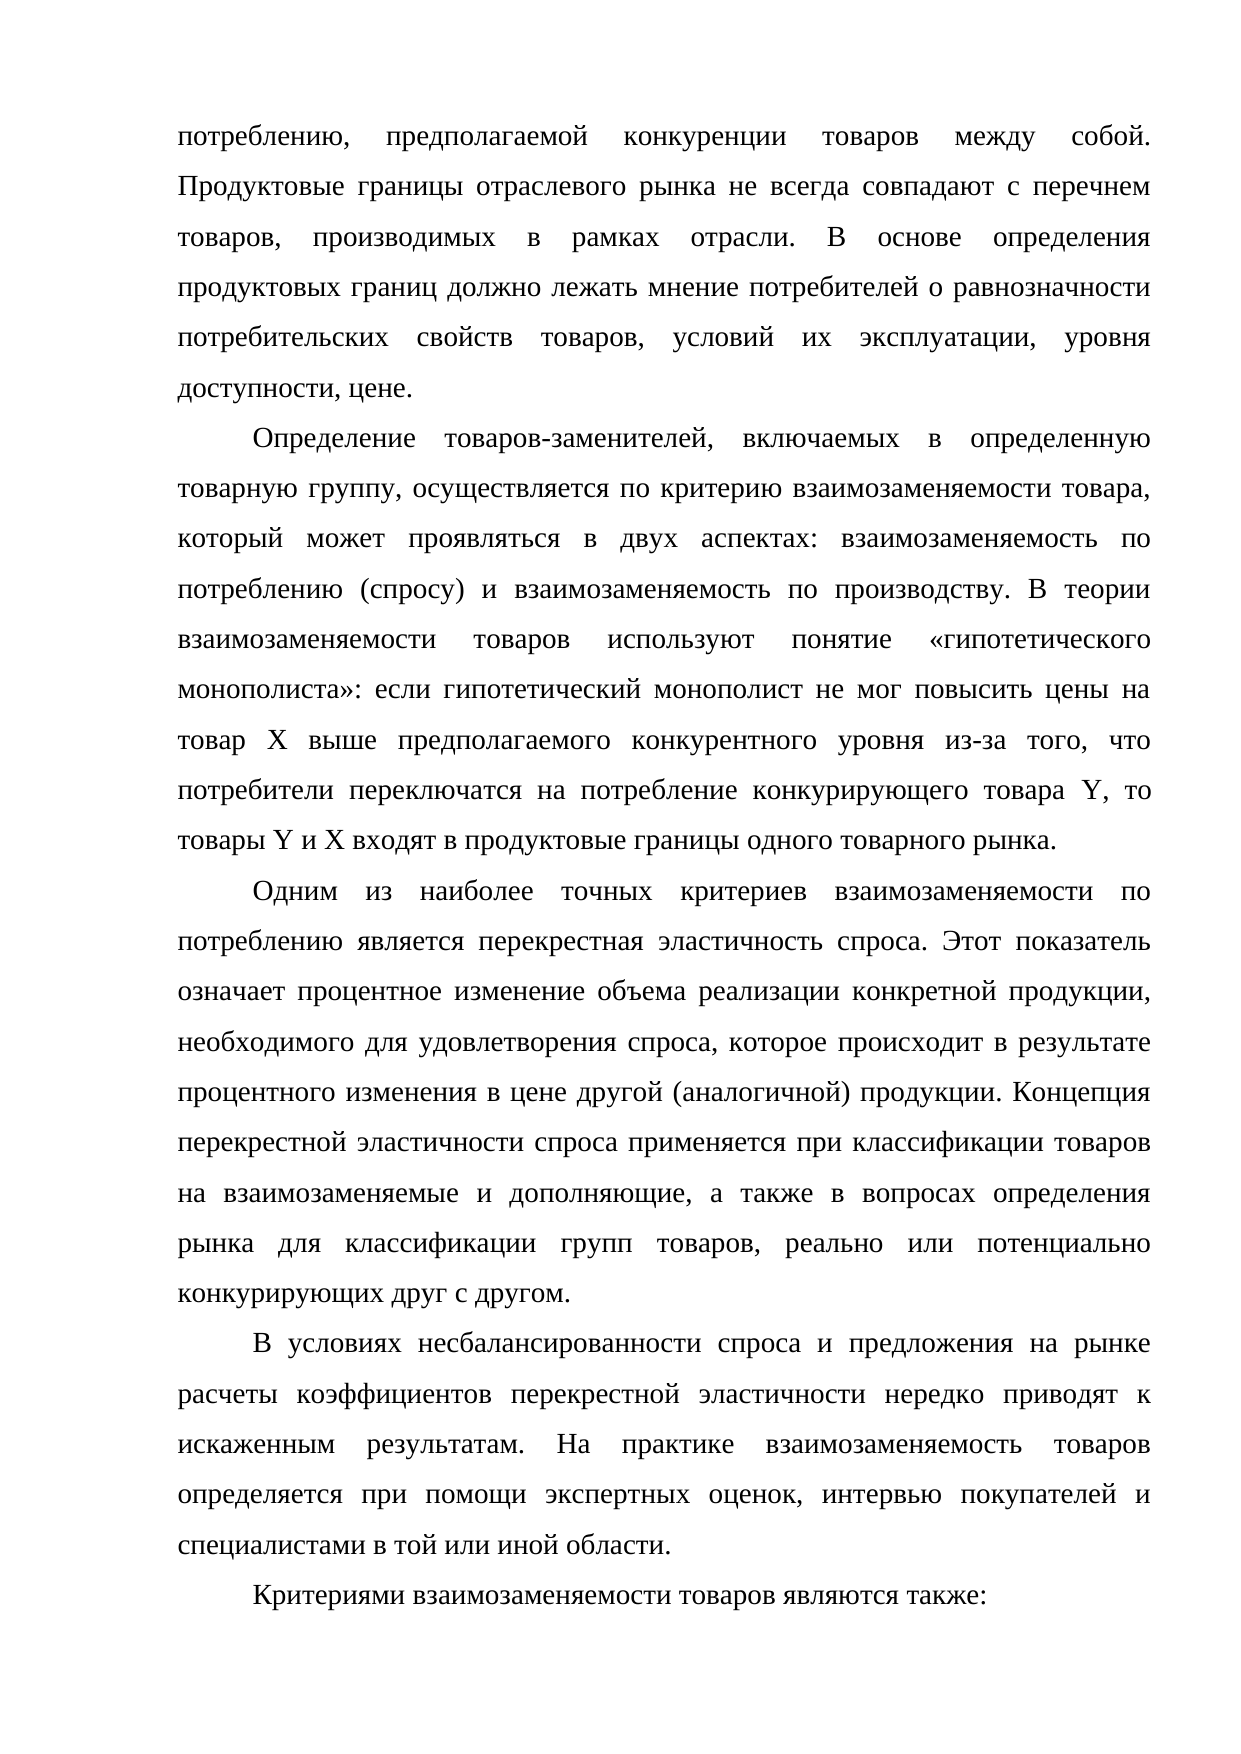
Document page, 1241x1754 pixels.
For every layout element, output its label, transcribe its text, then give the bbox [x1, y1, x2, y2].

text Критериями взаимозаменяемости товаров являются также: [177, 1577, 1152, 1611]
text Определение товаров-заменителей, включаемых в определенную товарную группу, осуществляется по критерию взаимозаменяемости товара, который может проявляться в двух аспектах: взаимозаменяемость по потреблению (спросу) и взаимозаменяемость по производству. В теории взаимозаменяемости товаров используют понятие «гипотетического монополиста»: если гипотетический монополист не мог повысить цены на товар Х выше предполагаемого конкурентного уровня из-за того, что потребители переключатся на потребление конкурирующего товара Y, то товары Y и X входят в продуктовые границы одного товарного рынка. [177, 420, 1152, 856]
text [177, 118, 1152, 403]
text Одним из наиболее точных критериев взаимозаменяемости по потреблению является перекрестная эластичность спроса. Этот показатель означает процентное изменение объема реализации конкретной продукции, необходимого для удовлетворения спроса, которое происходит в результате процентного изменения в цене другой (аналогичной) продукции. Концепция перекрестной эластичности спроса применяется при классификации товаров на взаимозаменяемые и дополняющие, а также в вопросах определения рынка для классификации групп товаров, реально или потенциально конкурирующих друг с другом. [177, 873, 1152, 1309]
text В условиях несбалансированности спроса и предложения на рынке расчеты коэффициентов перекрестной эластичности нередко приводят к искаженным результатам. На практике взаимозаменяемость товаров определяется при помощи экспертных оценок, интервью покупателей и специалистами в той или иной области. [177, 1326, 1152, 1560]
